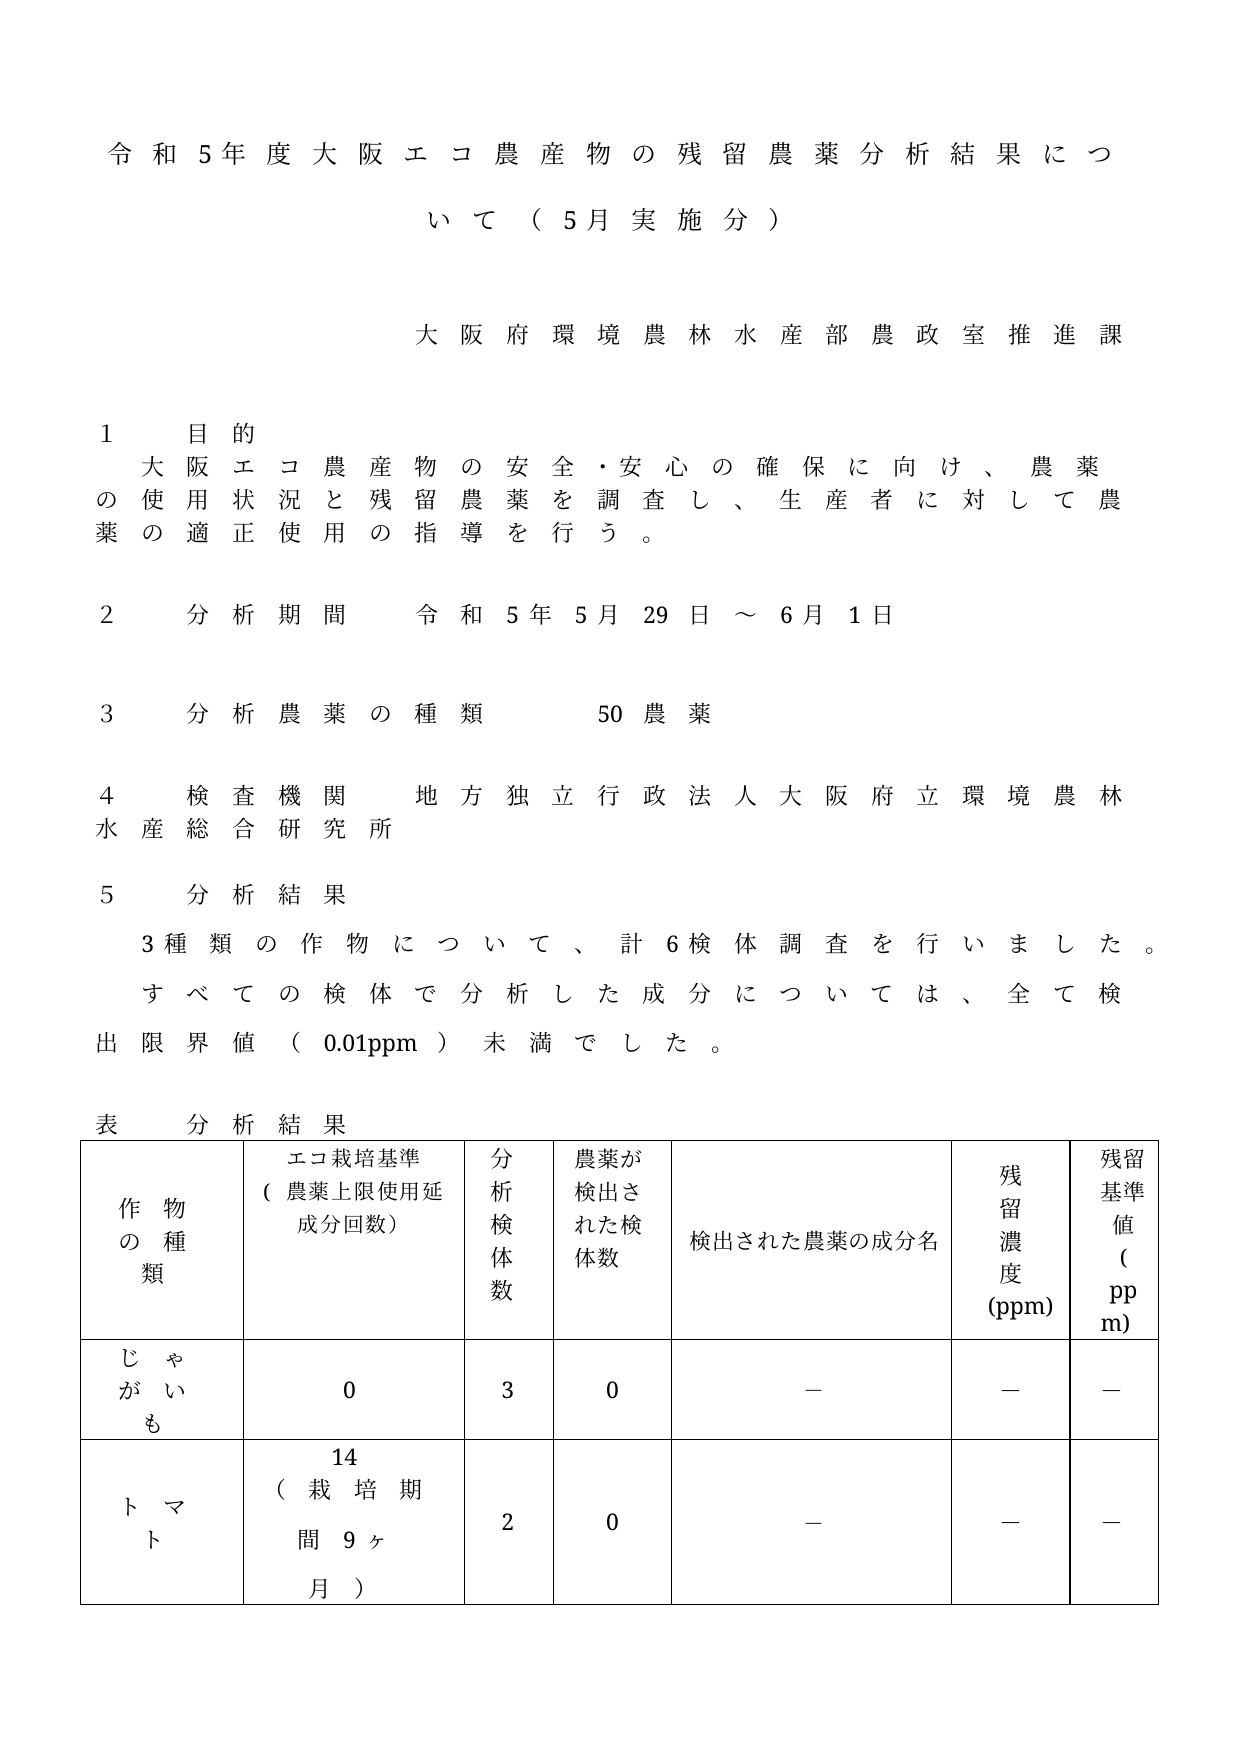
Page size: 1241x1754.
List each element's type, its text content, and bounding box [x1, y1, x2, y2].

table_cell 2 [465, 1440, 553, 1604]
text ２ 分析期間 令和5年5月29日～6月1日 [95, 581, 1145, 647]
text ５ 分析結果 [95, 877, 1145, 910]
table_cell － [952, 1340, 1069, 1439]
table_cell 0 [554, 1340, 671, 1439]
table_cell － [672, 1440, 951, 1604]
text ４ 検査機関 地方独立行政法人大阪府立環境農林水産総合研究所 [95, 778, 1145, 844]
text 大阪エコ農産物の安全･安心の確保に向け、農薬の使用状況と残留農薬を調査し、生産者に対して農薬の適正使用の指導を行う。 [95, 449, 1145, 548]
text １ 目的 [95, 416, 1145, 449]
text 表 分析結果 [95, 1107, 1145, 1140]
table_header 残留 基準値(ppm) [1071, 1141, 1158, 1339]
text 令和5年度大阪エコ農産物の残留農薬分析結果について（5月実施分） [95, 120, 1145, 252]
table_cell － [1071, 1440, 1158, 1604]
table_header 分析検体数 [465, 1141, 553, 1339]
table_cell － [672, 1340, 951, 1439]
table_cell － [952, 1440, 1069, 1604]
table_header 検出された農薬の成分名 [672, 1141, 951, 1339]
table_cell トマト [81, 1440, 243, 1604]
table_header 残留濃度(ppm) [952, 1141, 1069, 1339]
table_header 作物の種類 [81, 1141, 243, 1339]
table_cell 3 [465, 1340, 553, 1439]
text 大阪府環境農林水産部農政室推進課 [95, 317, 1145, 350]
table_header エコ栽培基準 (農薬上限使用延成分回数） [244, 1141, 464, 1339]
text すべての検体で分析した成分については、全て検出限界値（0.01ppm）未満でした。 [95, 976, 1145, 1074]
table_cell － [1071, 1340, 1158, 1439]
table_cell 14 （栽培期間9ヶ月） [244, 1440, 464, 1604]
table_cell じゃがいも [81, 1340, 243, 1439]
table_header 農薬が検出された検体数 [554, 1141, 671, 1339]
text 3種類の作物について、計6検体調査を行いました。 [95, 910, 1145, 976]
table_cell 0 [554, 1440, 671, 1604]
table_cell 0 [244, 1340, 464, 1439]
text ３ 分析農薬の種類 50農薬 [95, 679, 1145, 745]
